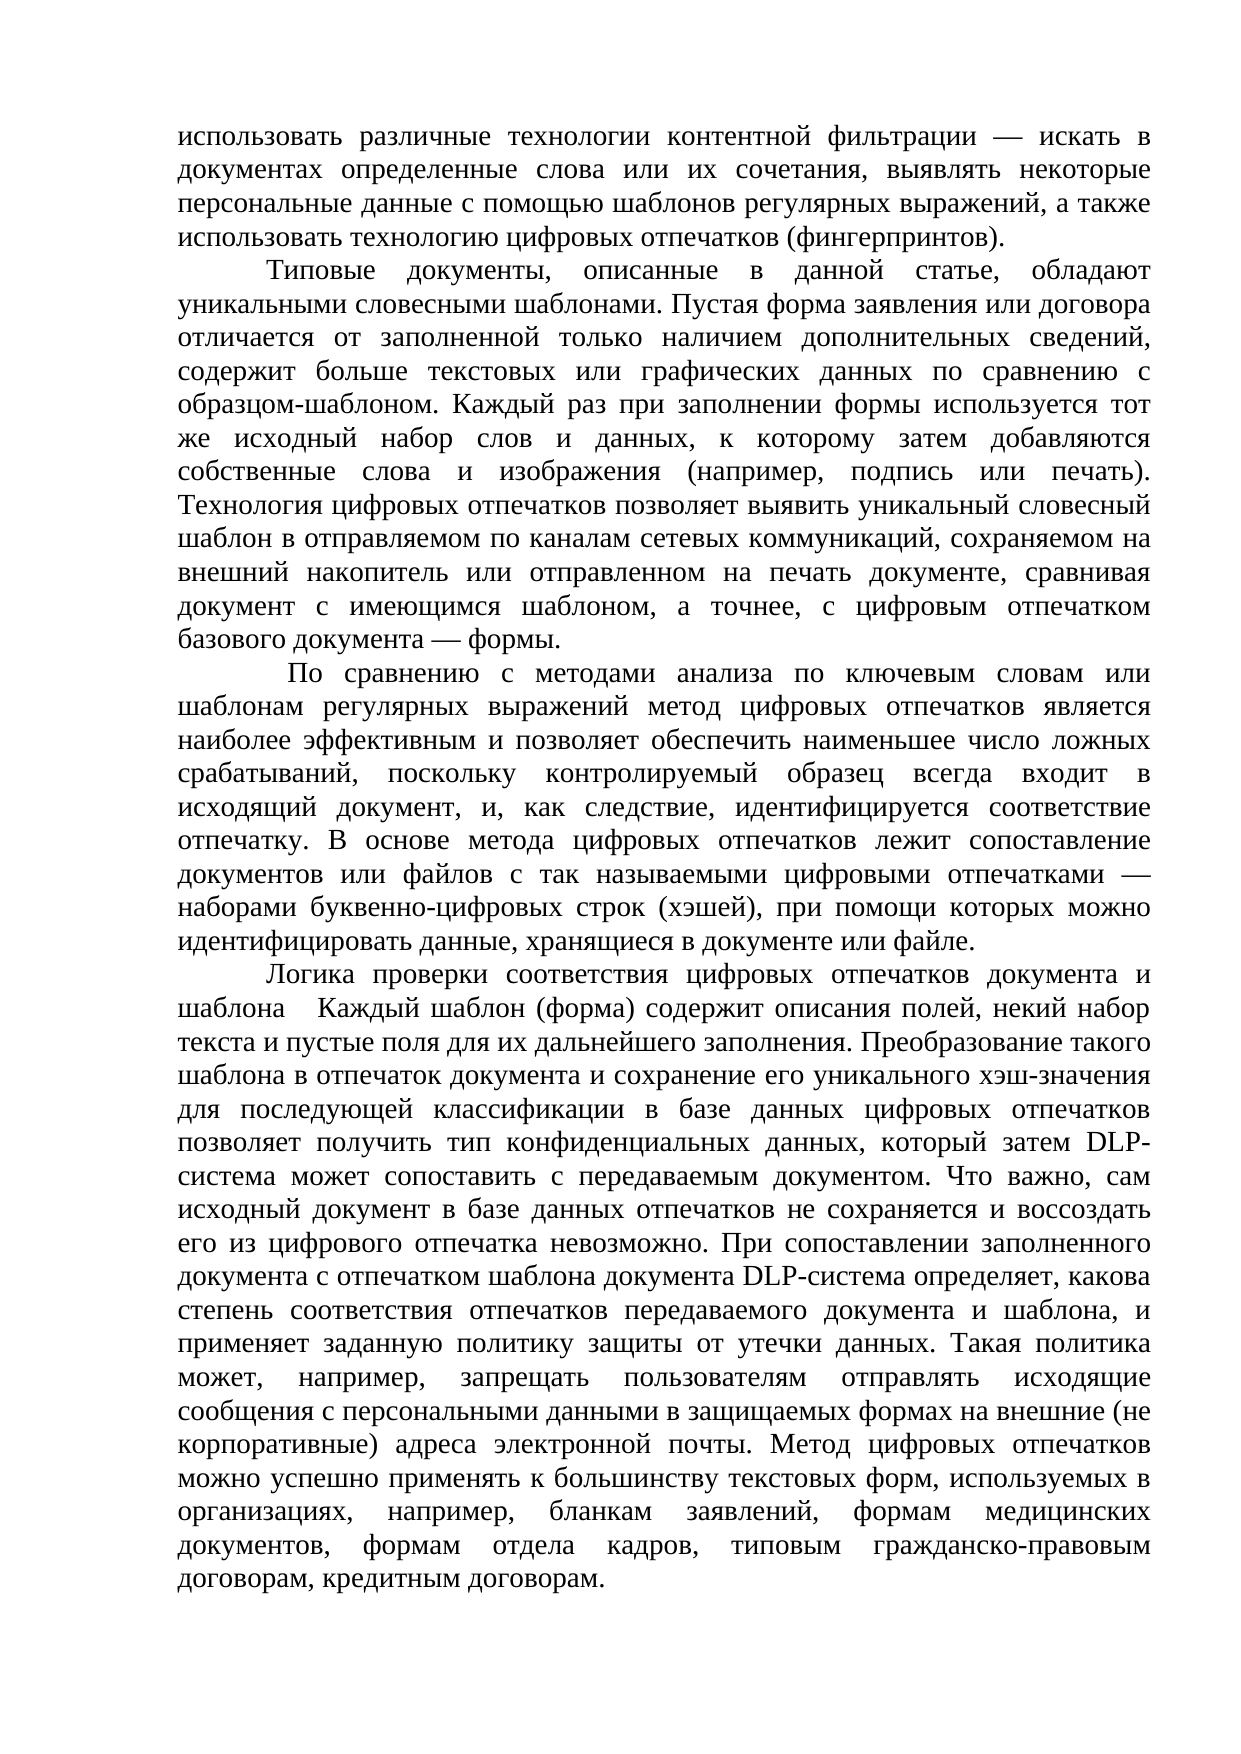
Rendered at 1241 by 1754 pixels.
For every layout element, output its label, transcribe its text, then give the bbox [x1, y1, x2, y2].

text По сравнению с методами анализа по ключевым словам или шаблонам регулярных выражений метод цифровых отпечатков является наиболее эффективным и позволяет обеспечить наименьшее число ложных срабатываний, поскольку контролируемый образец всегда входит в исходящий документ, и, как следствие, идентифицируется соответствие отпечатку. В основе метода цифровых отпечатков лежит сопоставление документов или файлов с так называемыми цифровыми отпечатками — наборами буквенно-цифровых строк (хэшей), при помощи которых можно идентифицировать данные, хранящиеся в документе или файле. [177, 655, 1152, 957]
text Типовые документы, описанные в данной статье, обладают уникальными словесными шаблонами. Пустая форма заявления или договора отличается от заполненной только наличием дополнительных сведений, содержит больше текстовых или графических данных по сравнению с образцом-шаблоном. Каждый раз при заполнении формы используется тот же исходный набор слов и данных, к которому затем добавляются собственные слова и изображения (например, подпись или печать). Технология цифровых отпечатков позволяет выявить уникальный словесный шаблон в отправляемом по каналам сетевых коммуникаций, сохраняемом на внешний накопитель или отправленном на печать документе, сравнивая документ с имеющимся шаблоном, а точнее, с цифровым отпечатком базового документа — формы. [177, 252, 1152, 655]
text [177, 118, 1152, 252]
text Логика проверки соответствия цифровых отпечатков документа и шаблона Каждый шаблон (форма) содержит описания полей, некий набор текста и пустые поля для их дальнейшего заполнения. Преобразование такого шаблона в отпечаток документа и сохранение его уникального хэш-значения для последующей классификации в базе данных цифровых отпечатков позволяет получить тип конфиденциальных данных, который затем DLP-система может сопоставить с передаваемым документом. Что важно, сам исходный документ в базе данных отпечатков не сохраняется и воссоздать его из цифрового отпечатка невозможно. При сопоставлении заполненного документа с отпечатком шаблона документа DLP-система определяет, какова степень соответствия отпечатков передаваемого документа и шаблона, и применяет заданную политику защиты от утечки данных. Такая политика может, например, запрещать пользователям отправлять исходящие сообщения с персональными данными в защищаемых формах на внешние (не корпоративные) адреса электронной почты. Метод цифровых отпечатков можно успешно применять к большинству текстовых форм, используемых в организациях, например, бланкам заявлений, формам медицинских документов, формам отдела кадров, типовым гражданско-правовым договорам, кредитным договорам. [177, 957, 1152, 1594]
